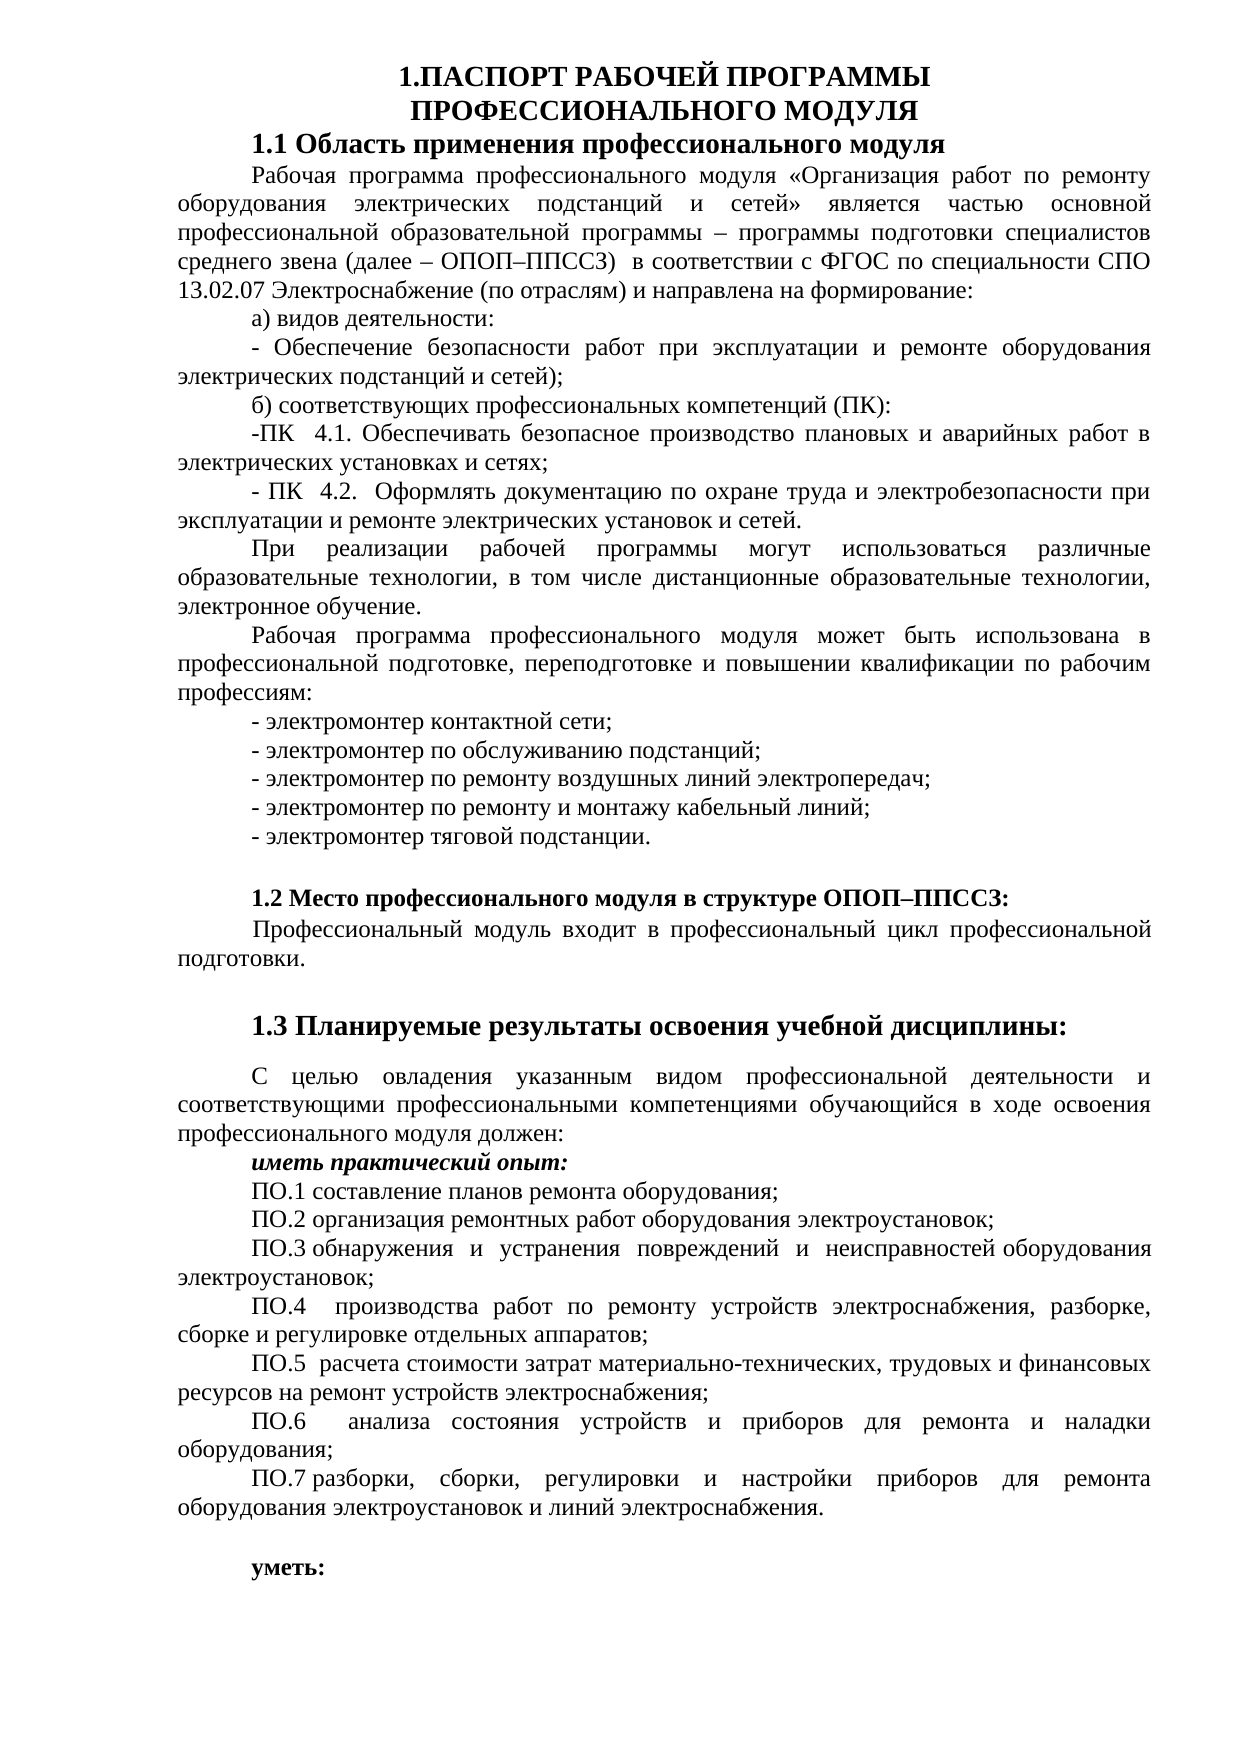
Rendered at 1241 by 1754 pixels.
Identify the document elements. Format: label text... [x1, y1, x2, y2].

text 1.ПАСПОРТ РАБОЧЕЙ ПРОГРАММЫ [177, 59, 1152, 93]
text ПО.2 организация ремонтных работ оборудования электроустановок; [177, 1204, 1152, 1233]
text ПО.5 расчета стоимости затрат материально-технических, трудовых и финансовых ресурсов на ремонт устройств электроснабжения; [177, 1348, 1152, 1406]
text Профессиональный модуль входит в профессиональный цикл профессиональной подготовки. [177, 914, 1152, 972]
text ПО.7 разборки, сборки, регулировки и настройки приборов для ремонта оборудования электроустановок и линий электроснабжения. [177, 1463, 1152, 1521]
text ПО.6 анализа состояния устройств и приборов для ремонта и наладки оборудования; [177, 1406, 1152, 1463]
list 1.3 Планируемые результаты освоения учебной дисциплины: [177, 1008, 1152, 1042]
text ПО.4 производства работ по ремонту устройств электроснабжения, разборке, сборке и регулировке отдельных аппаратов; [177, 1291, 1152, 1348]
text 1.2 Место профессионального модуля в структуре ОПОП–ППССЗ: [177, 883, 1152, 912]
text Рабочая программа профессионального модуля «Организация работ по ремонту оборудования электрических подстанций и сетей» является частью основной профессиональной образовательной программы – программы подготовки специалистов среднего звена (далее – ОПОП–ППССЗ) в соответствии с ФГОС по специальности СПО 13.02.07 Электроснабжение (по отраслям) и направлена на формирование: [177, 160, 1152, 303]
text - электромонтер по ремонту и монтажу кабельный линий; [177, 792, 1152, 821]
text - ПК 4.2. Оформлять документацию по охране труда и электробезопасности при эксплуатации и ремонте электрических установок и сетей. [177, 476, 1152, 533]
text - электромонтер контактной сети; [177, 706, 1152, 735]
text С целью овладения указанным видом профессиональной деятельности и соответствующими профессиональными компетенциями обучающийся в ходе освоения профессионального модуля должен: [177, 1061, 1152, 1147]
text - электромонтер по обслуживанию подстанций; [177, 735, 1152, 763]
text иметь практический опыт: [177, 1147, 1152, 1176]
text -ПК 4.1. Обеспечивать безопасное производство плановых и аварийных работ в электрических установках и сетях; [177, 418, 1152, 476]
list 1.1 Область применения профессионального модуля [177, 126, 1152, 160]
text - электромонтер тяговой подстанции. [177, 821, 1152, 850]
text Рабочая программа профессионального модуля может быть использована в профессиональной подготовке, переподготовке и повышении квалификации по рабочим профессиям: [177, 620, 1152, 706]
text ПРОФЕССИОНАЛЬНОГО МОДУЛЯ [177, 93, 1152, 126]
text б) соответствующих профессиональных компетенций (ПК): [177, 390, 1152, 418]
text ПО.3 обнаружения и устранения повреждений и неисправностей оборудования электроустановок; [177, 1233, 1152, 1291]
text - Обеспечение безопасности работ при эксплуатации и ремонте оборудования электрических подстанций и сетей); [177, 332, 1152, 390]
text а) видов деятельности: [177, 303, 1152, 332]
text При реализации рабочей программы могут использоваться различные образовательные технологии, в том числе дистанционные образовательные технологии, электронное обучение. [177, 533, 1152, 620]
text ПО.1 составление планов ремонта оборудования; [177, 1176, 1152, 1204]
list уметь: [177, 1552, 1152, 1581]
text - электромонтер по ремонту воздушных линий электропередач; [177, 763, 1152, 792]
